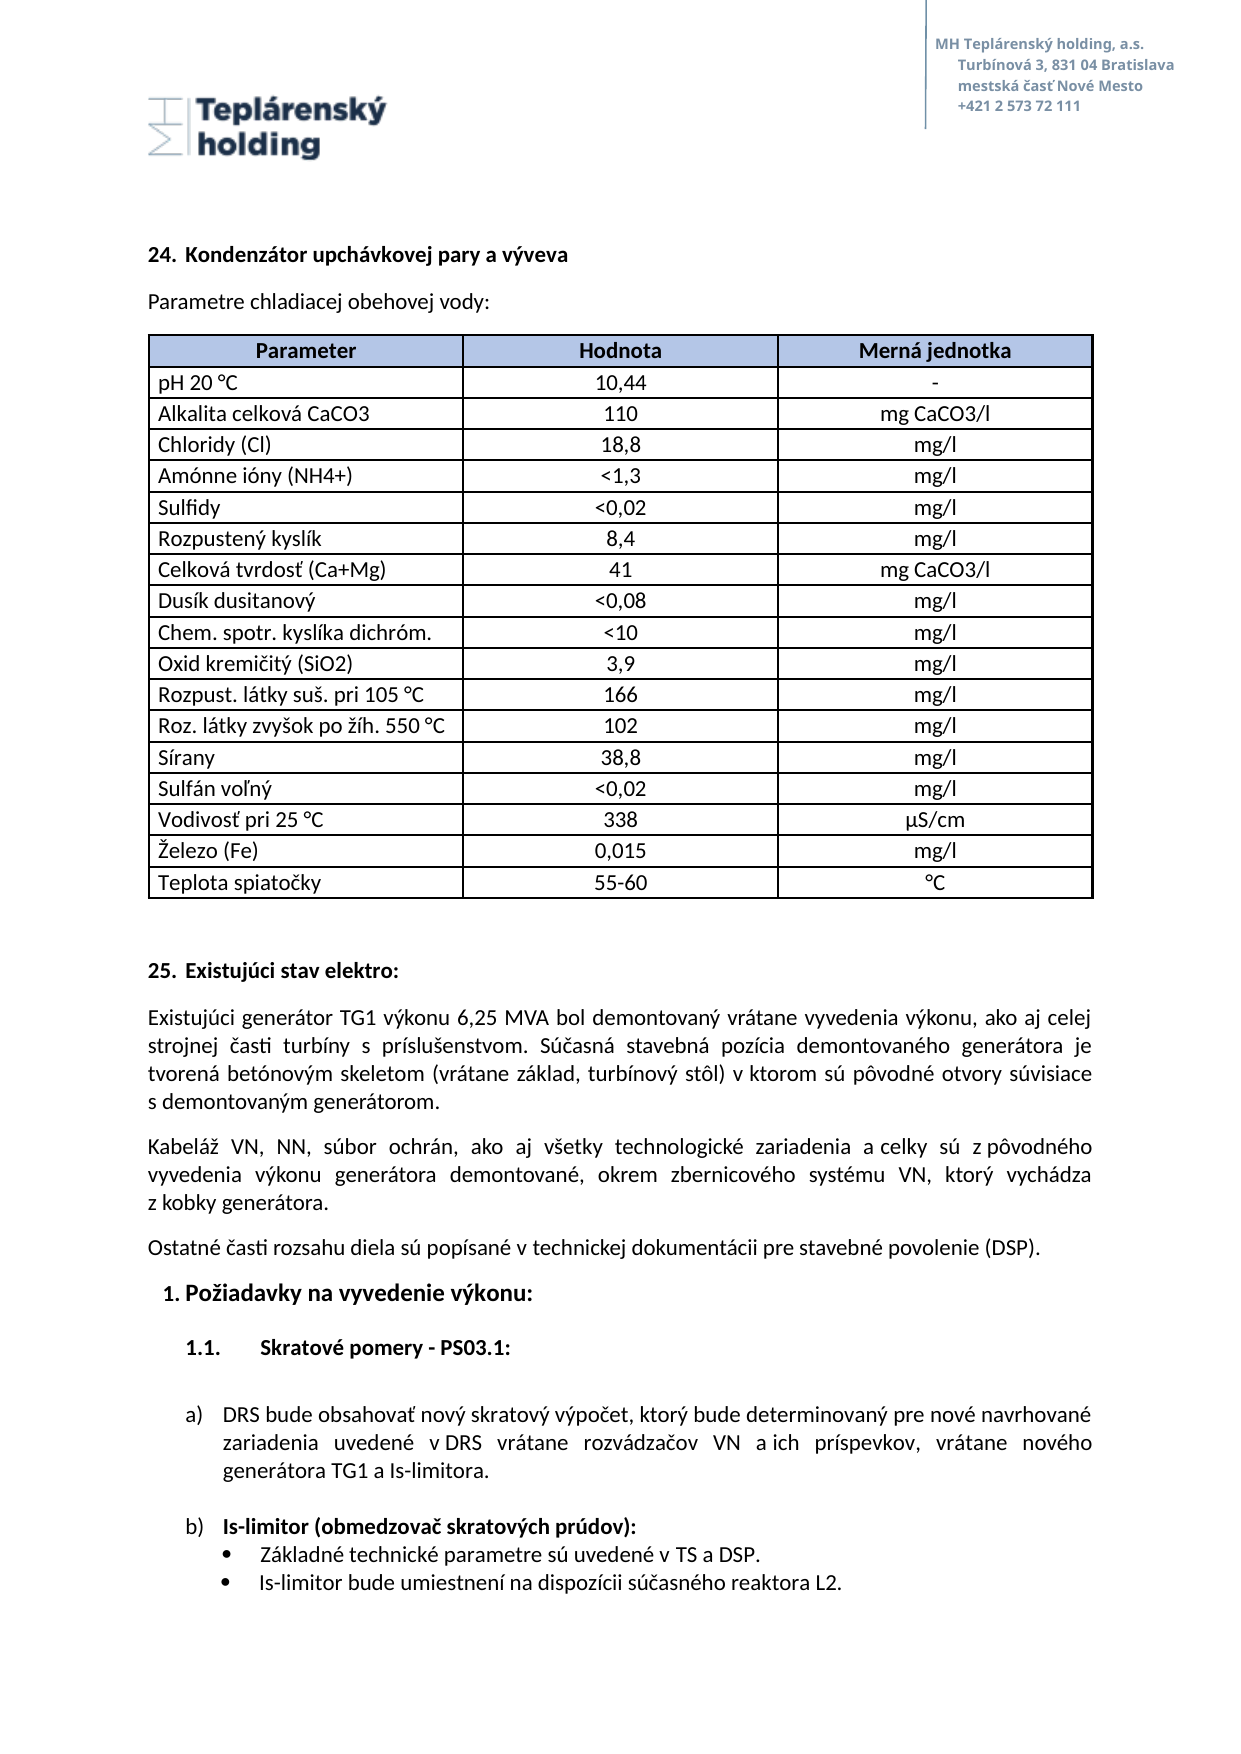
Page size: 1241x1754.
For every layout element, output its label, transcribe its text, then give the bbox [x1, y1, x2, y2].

table_cell Rozpust. látky suš. pri 105 °C [150, 680, 462, 709]
list Základné technické parametre sú uvedené v TS a DSP. [223, 1540, 1093, 1568]
table_cell Chloridy (Cl) [150, 430, 462, 459]
table_cell Železo (Fe) [150, 836, 462, 866]
table_cell mg/l [779, 774, 1091, 803]
list Existujúci stav elektro: [148, 956, 1093, 984]
table_cell mg/l [779, 836, 1091, 866]
table_cell Vodivosť pri 25 °C [150, 805, 462, 834]
table_cell 41 [464, 555, 777, 584]
text Kabeláž VN, NN, súbor ochrán, ako aj všetky technologické zariadenia a celky sú z pôvodného vyvedenia výkonu generátora demontované, okrem zbernicového systému VN, ktorý vychádza z kobky generátora. [148, 1132, 1093, 1216]
table_cell Sulfidy [150, 493, 462, 522]
text Parametre chladiacej obehovej vody: [148, 287, 1093, 316]
table_cell 38,8 [464, 743, 777, 772]
table_cell mg/l [779, 430, 1091, 459]
table_cell 102 [464, 711, 777, 741]
table_cell 8,4 [464, 524, 777, 553]
table_cell <10 [464, 618, 777, 647]
table_cell <1,3 [464, 461, 777, 491]
picture [147, 73, 389, 184]
table_cell <0,08 [464, 586, 777, 616]
table_cell 166 [464, 680, 777, 709]
table_cell Chem. spotr. kyslíka dichróm. [150, 618, 462, 647]
list Is-limitor bude umiestnení na dispozícii súčasného reaktora L2. [221, 1568, 1093, 1596]
table_cell 18,8 [464, 430, 777, 459]
text Ostatné časti rozsahu diela sú popísané v technickej dokumentácii pre stavebné povolenie (DSP). [148, 1233, 1093, 1261]
list Is-limitor (obmedzovač skratových prúdov): [185, 1512, 1093, 1540]
table_cell Alkalita celková CaCO3 [150, 399, 462, 428]
table_cell Amónne ióny (NH4+) [150, 461, 462, 491]
table_cell 55-60 [464, 868, 777, 897]
list Požiadavky na vyvedenie výkonu: [162, 1277, 1093, 1308]
table_cell mg/l [779, 680, 1091, 709]
table_cell Sulfán voľný [150, 774, 462, 803]
table_cell 10,44 [464, 368, 777, 397]
table_cell Celková tvrdosť (Ca+Mg) [150, 555, 462, 584]
table_cell <0,02 [464, 493, 777, 522]
table_cell µS/cm [779, 805, 1091, 834]
table_cell mg/l [779, 618, 1091, 647]
list DRS bude obsahovať nový skratový výpočet, ktorý bude determinovaný pre nové navrhované zariadenia uvedené v DRS vrátane rozvádzačov VN a ich príspevkov, vrátane nového generátora TG1 a Is-limitora. [185, 1400, 1093, 1484]
table_cell Oxid kremičitý (SiO2) [150, 649, 462, 678]
table_header Parameter [150, 336, 462, 366]
table_cell pH 20 °C [150, 368, 462, 397]
table_cell Roz. látky zvyšok po žíh. 550 °C [150, 711, 462, 741]
table_cell Dusík dusitanový [150, 586, 462, 616]
table_cell mg CaCO3/l [779, 399, 1091, 428]
table_cell mg CaCO3/l [779, 555, 1091, 584]
table_header Hodnota [464, 336, 777, 366]
table_cell mg/l [779, 743, 1091, 772]
text Existujúci generátor TG1 výkonu 6,25 MVA bol demontovaný vrátane vyvedenia výkonu, ako aj celej strojnej časti turbíny s príslušenstvom. Súčasná stavebná pozícia demontovaného generátora je tvorená betónovým skeletom (vrátane základ, turbínový stôl) v ktorom sú pôvodné otvory súvisiace s demontovaným generátorom. [148, 1003, 1093, 1115]
table_cell Rozpustený kyslík [150, 524, 462, 553]
table_cell mg/l [779, 461, 1091, 491]
table_cell mg/l [779, 711, 1091, 741]
list Skratové pomery - PS03.1: [185, 1333, 1093, 1361]
table_cell °C [779, 868, 1091, 897]
table_cell - [779, 368, 1091, 397]
table_cell 338 [464, 805, 777, 834]
table_cell mg/l [779, 493, 1091, 522]
table_cell 3,9 [464, 649, 777, 678]
list Kondenzátor upchávkovej pary a výveva [148, 241, 1093, 269]
table_cell mg/l [779, 586, 1091, 616]
table_cell 110 [464, 399, 777, 428]
table_cell mg/l [779, 649, 1091, 678]
table_cell <0,02 [464, 774, 777, 803]
table_header Merná jednotka [779, 336, 1091, 366]
table_cell Teplota spiatočky [150, 868, 462, 897]
table_cell mg/l [779, 524, 1091, 553]
table_cell 0,015 [464, 836, 777, 866]
table_cell Sírany [150, 743, 462, 772]
